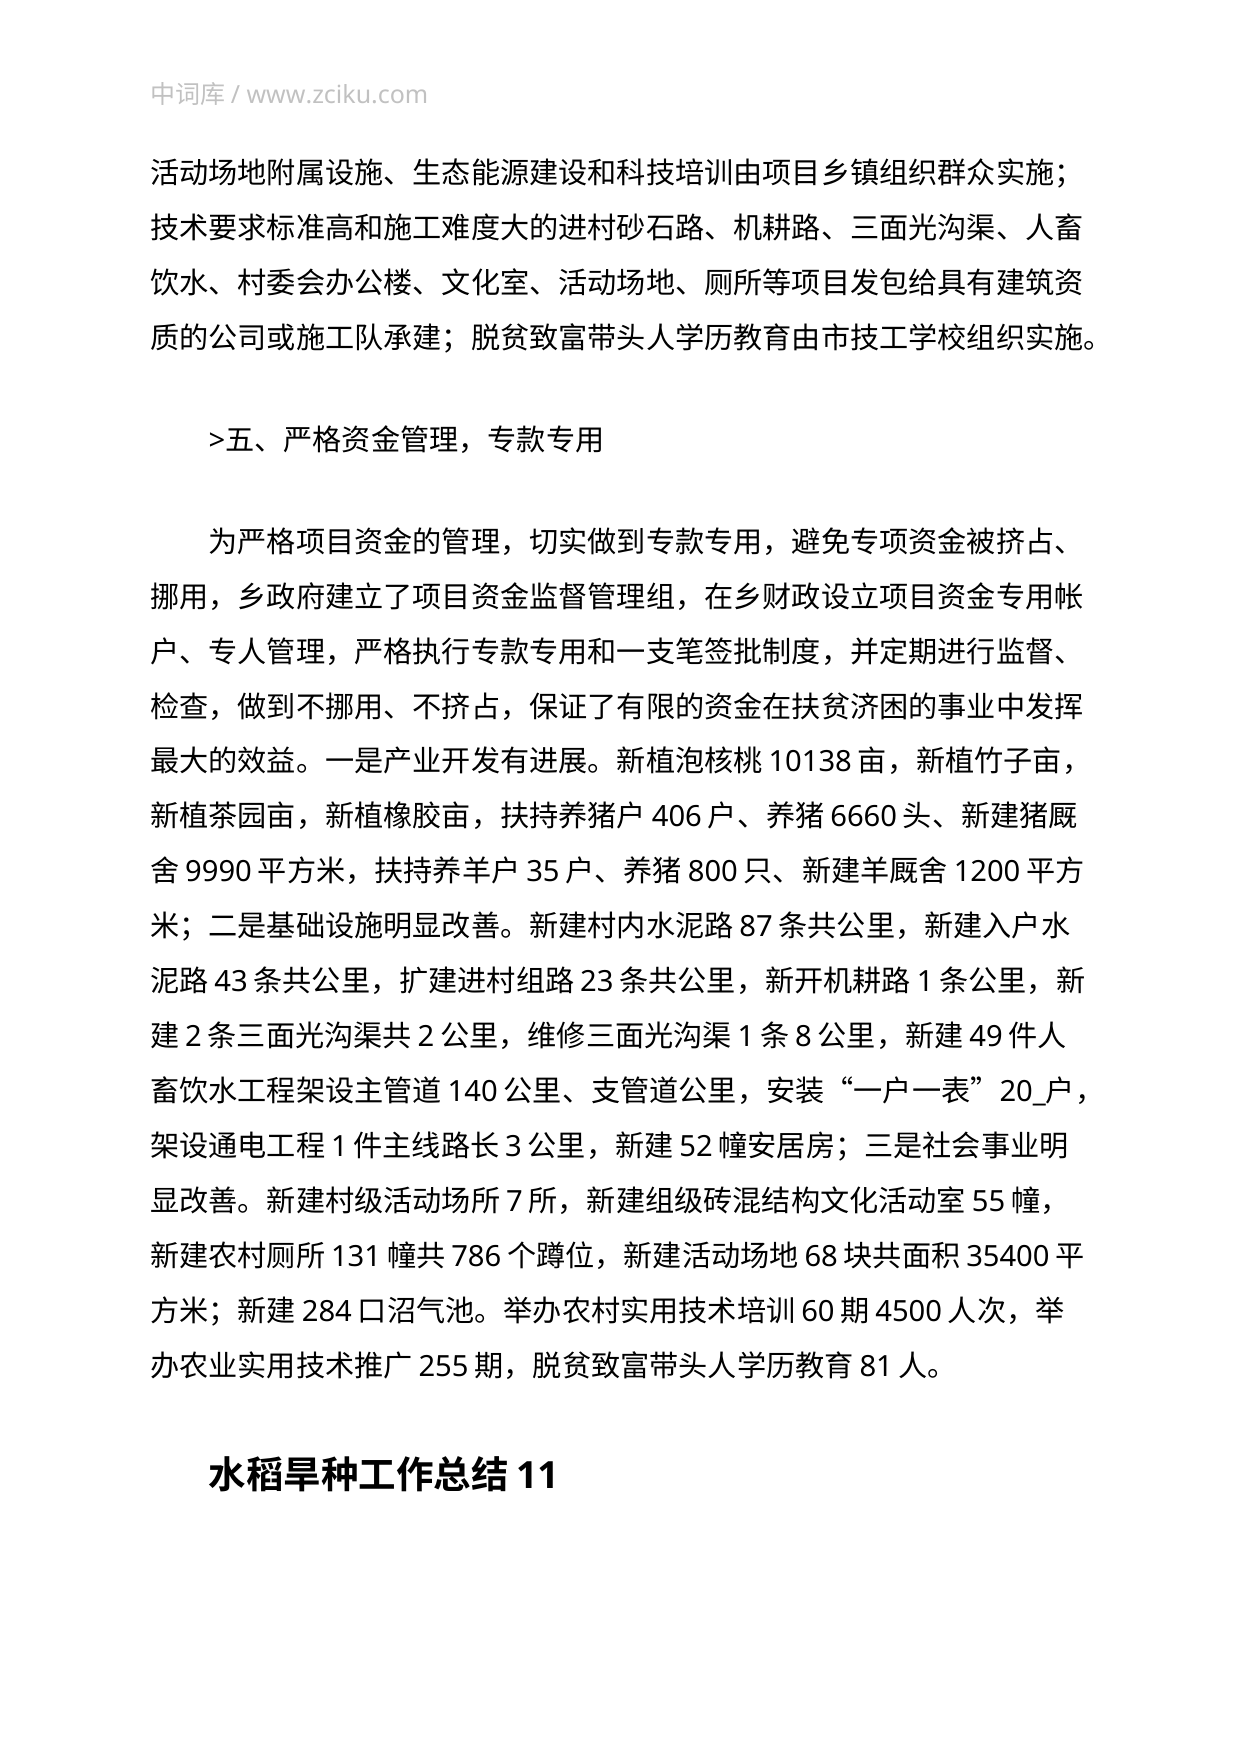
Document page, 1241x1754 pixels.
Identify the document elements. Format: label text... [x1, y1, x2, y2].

text 为严格项目资金的管理，切实做到专款专用，避免专项资金被挤占、挪用，乡政府建立了项目资金监督管理组，在乡财政设立项目资金专用帐户、专人管理，严格执行专款专用和一支笔签批制度，并定期进行监督、检查，做到不挪用、不挤占，保证了有限的资金在扶贫济困的事业中发挥最大的效益。一是产业开发有进展。新植泡核桃10138亩，新植竹子亩，新植茶园亩，新植橡胶亩，扶持养猪户406户、养猪6660头、新建猪厩舍9990平方米，扶持养羊户35户、养猪800只、新建羊厩舍1200平方米；二是基础设施明显改善。新建村内水泥路87条共公里，新建入户水泥路43条共公里，扩建进村组路23条共公里，新开机耕路1条公里，新建2条三面光沟渠共2公里，维修三面光沟渠1条8公里，新建49件人畜饮水工程架设主管道140公里、支管道公里，安装“一户一表”20_户，架设通电工程1件主线路长3公里，新建52幢安居房；三是社会事业明显改善。新建村级活动场所7所，新建组级砖混结构文化活动室55幢，新建农村厕所131幢共786个蹲位，新建活动场地68块共面积35400平方米；新建284口沼气池。举办农村实用技术培训60期4500人次，举办农业实用技术推广255期，脱贫致富带头人学历教育81人。 [150, 518, 1090, 1385]
text >五、严格资金管理，专款专用 [150, 416, 1090, 459]
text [150, 150, 1090, 357]
text 水稻旱种工作总结11 [150, 1445, 1090, 1499]
